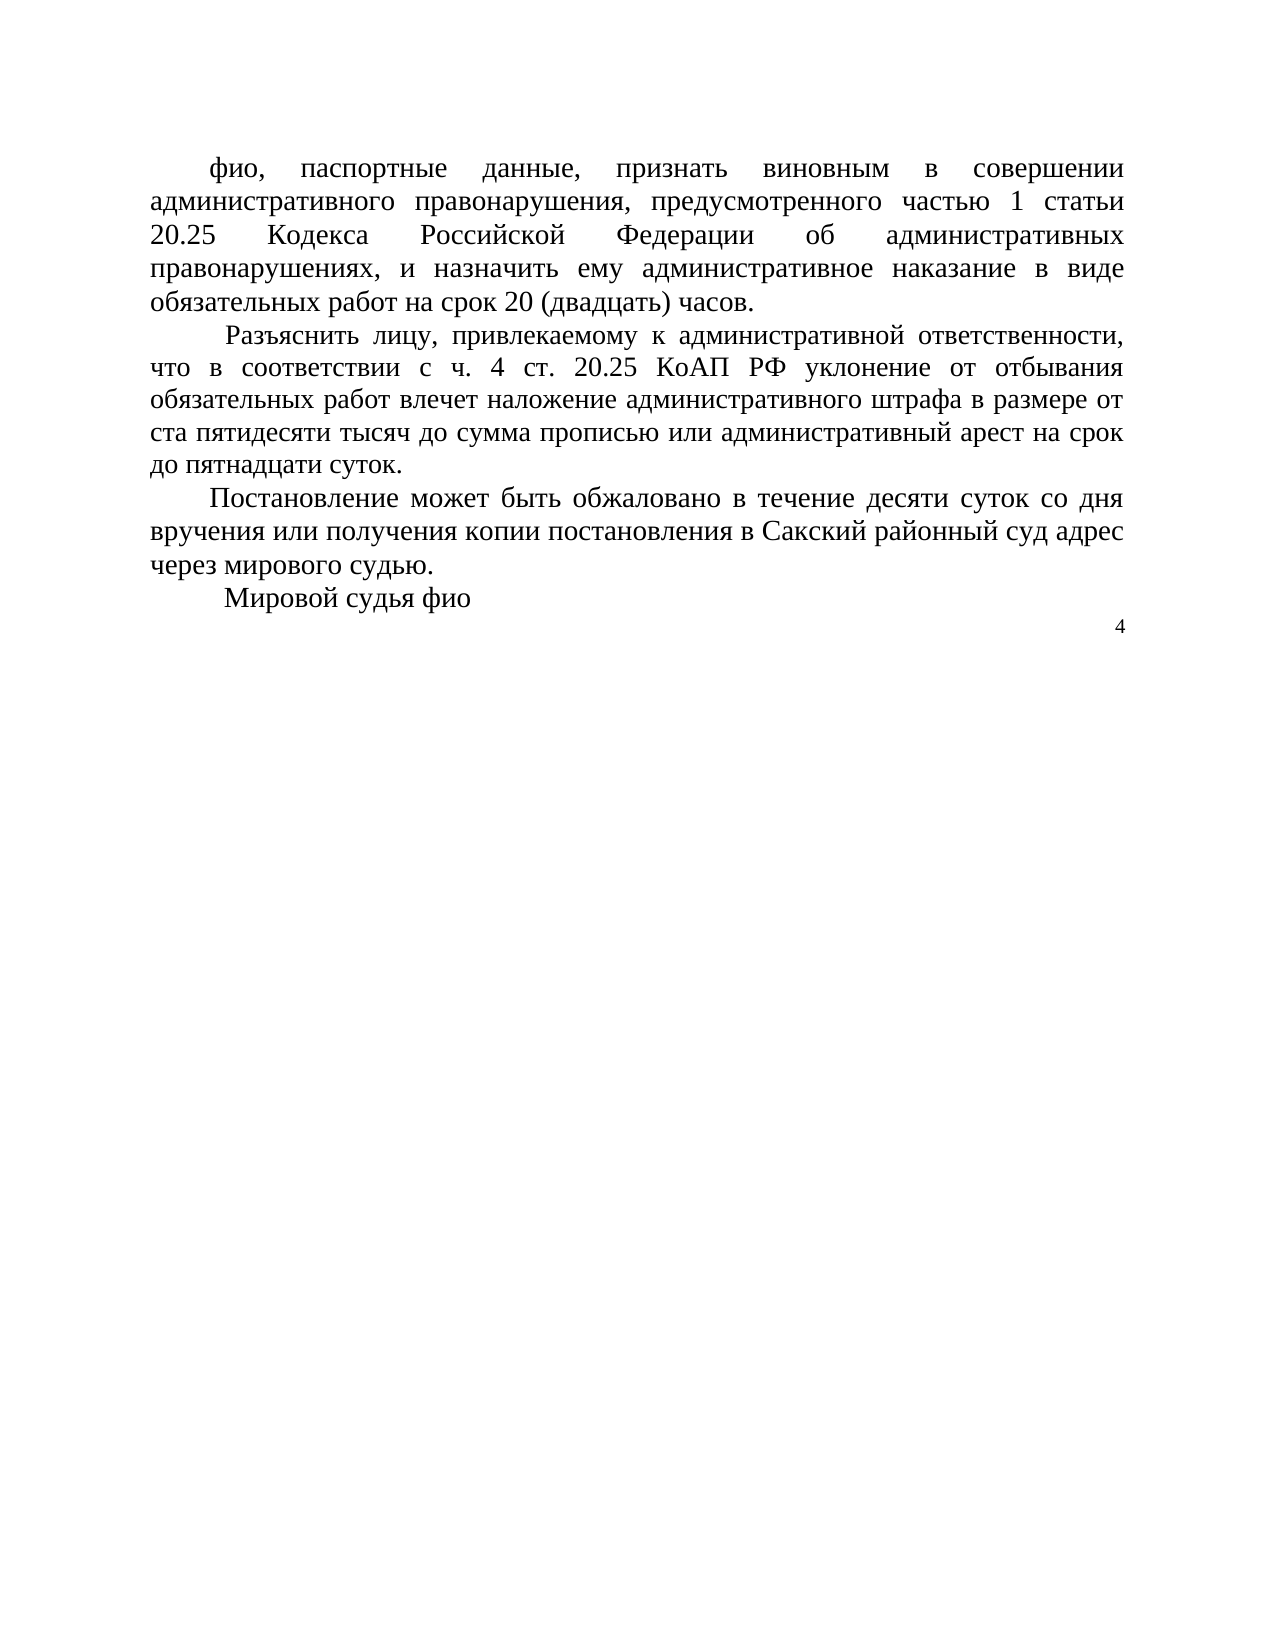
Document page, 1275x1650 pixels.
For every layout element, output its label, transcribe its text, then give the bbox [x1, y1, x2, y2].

text 4 [150, 614, 1125, 638]
text Постановление может быть обжаловано в течение десяти суток со дня вручения или получения копии постановления в Сакский районный суд адрес через мирового судью. [150, 480, 1125, 580]
text фио, паспортные данные, признать виновным в совершении административного правонарушения, предусмотренного частью 1 статьи 20.25 Кодекса Российской Федерации об административных правонарушениях, и назначить ему административное наказание в виде обязательных работ на срок 20 (двадцать) часов. [150, 150, 1125, 318]
text Разъяснить лицу, привлекаемому к административной ответственности, что в соответствии с ч. 4 ст. 20.25 КоАП РФ уклонение от отбывания обязательных работ влечет наложение административного штрафа в размере от ста пятидесяти тысяч до сумма прописью или административный арест на срок до пятнадцати суток. [150, 318, 1125, 480]
text Мировой судья фио [150, 580, 1125, 614]
